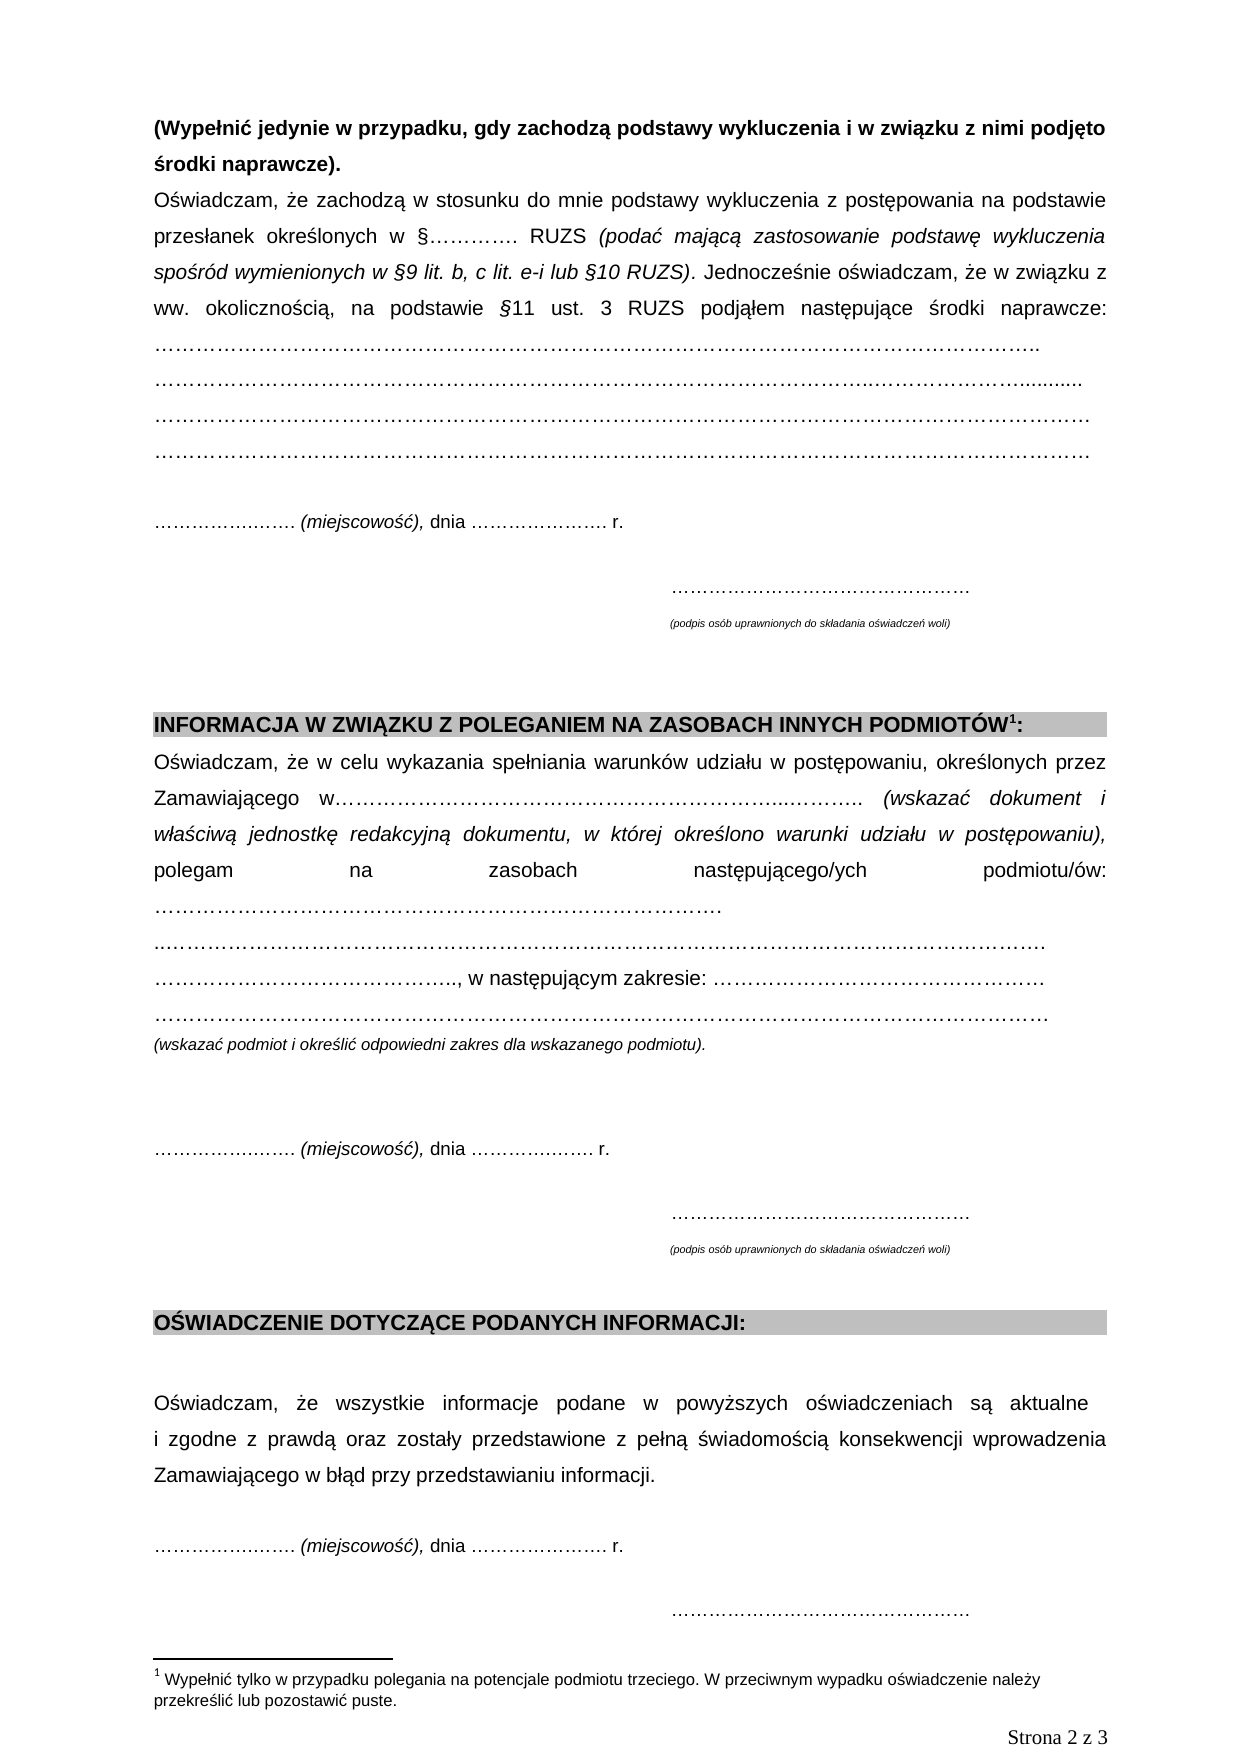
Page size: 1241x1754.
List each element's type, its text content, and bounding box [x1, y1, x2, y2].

text (podpis osób uprawnionych do składania oświadczeń woli) [596, 608, 1107, 629]
text ..……………………………………………………………………………………………………………….…………………………………….., w następującym zakresie: ………………………………………… [153, 929, 1107, 989]
text ………………………………………… [153, 1202, 1107, 1224]
text (Wypełnić jedynie w przypadku, gdy zachodzą podstawy wykluczenia i w związku z nimi podjęto środki naprawcze). [153, 116, 1107, 176]
text (podpis osób uprawnionych do składania oświadczeń woli) [596, 1234, 1107, 1256]
text …………….……. (miejscowość), dnia ………….……. r. [153, 1137, 1107, 1159]
text ………………………………………………………………………………………………………………… (wskazać podmiot i określić odpowiedni zakres dla wskazanego podmiotu). [153, 1001, 1107, 1054]
text Oświadczam, że wszystkie informacje podane w powyższych oświadczeniach są aktualne i zgodne z prawdą oraz zostały przedstawione z pełną świadomością konsekwencji wprowadzenia Zamawiającego w błąd przy przedstawianiu informacji. [153, 1391, 1107, 1487]
text …………….……. (miejscowość), dnia …………………. r. [153, 1534, 1107, 1556]
text Oświadczam, że zachodzą w stosunku do mnie podstawy wykluczenia z postępowania na podstawie przesłanek określonych w §…………. RUZS (podać mającą zastosowanie podstawę wykluczenia spośród wymienionych w §9 lit. b, c lit. e-i lub §10 RUZS). Jednocześnie oświadczam, że w związku z ww. okolicznością, na podstawie §11 ust. 3 RUZS podjąłem następujące środki naprawcze: ……………………………………………………………………………………………………………….. [153, 188, 1107, 355]
text ………………………………………… [153, 576, 1107, 597]
text ………………………………………… [153, 1599, 1107, 1621]
text …………….……. (miejscowość), dnia …………………. r. [153, 511, 1107, 533]
text INFORMACJA W ZWIĄZKU Z POLEGANIEM NA ZASOBACH INNYCH PODMIOTÓW: [153, 712, 1107, 737]
text Oświadczam, że w celu wykazania spełniania warunków udziału w postępowaniu, określonych przez Zamawiającego w………………………………………………………...……….. (wskazać dokument i właściwą jednostkę redakcyjną dokumentu, w której określono warunki udziału w postępowaniu), polegam na zasobach następującego/ych podmiotu/ów: ………………………………………………………………………. [153, 750, 1107, 918]
text OŚWIADCZENIE DOTYCZĄCE PODANYCH INFORMACJI: [153, 1310, 1107, 1335]
text …………………………………………………………………………………………..…………………...........……………………………………………………………………………………………………………………………………………………………………………………………………………………………………………… [153, 367, 1107, 463]
